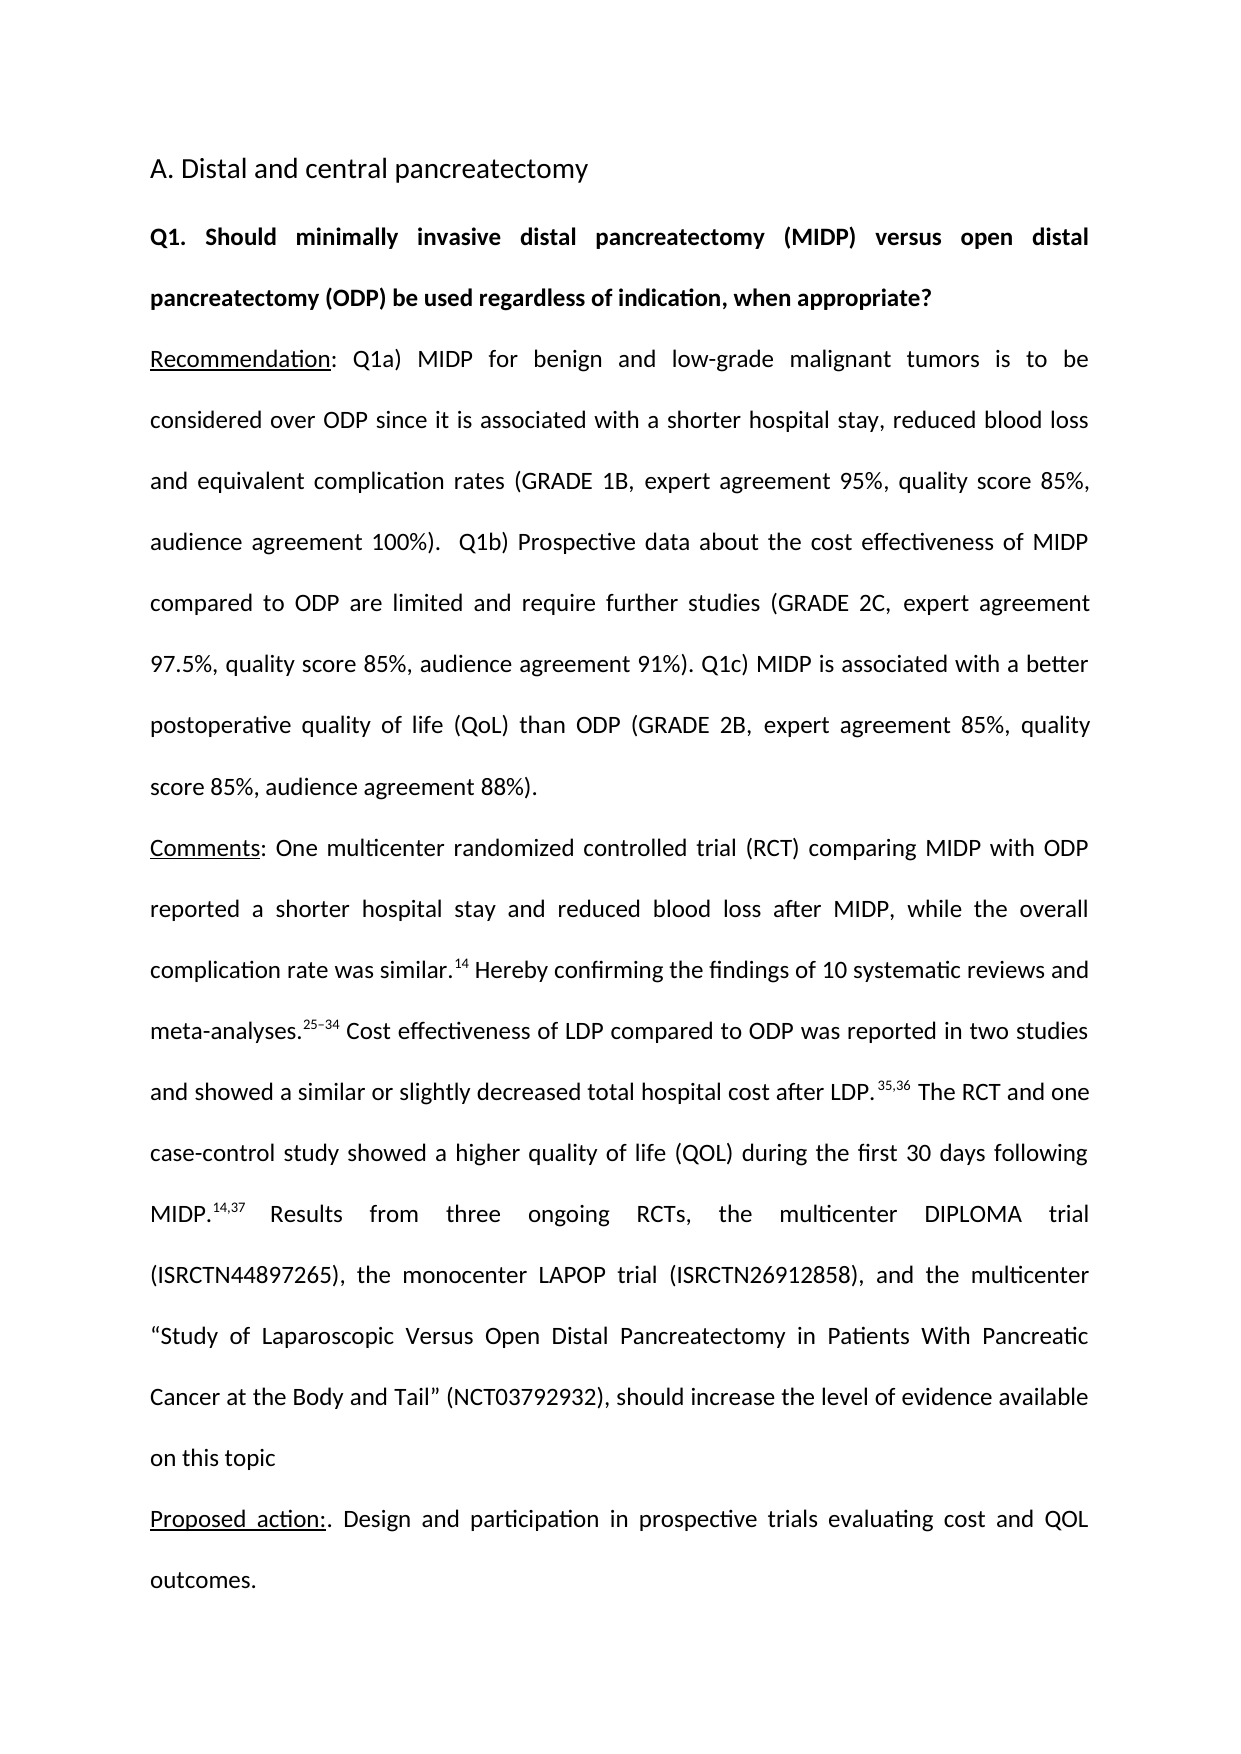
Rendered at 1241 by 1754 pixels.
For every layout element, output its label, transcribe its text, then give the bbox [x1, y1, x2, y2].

text Recommendation: Q1a) MIDP for benign and low-grade malignant tumors is to be considered over ODP since it is associated with a shorter hospital stay, reduced blood loss and equivalent complication rates (GRADE 1B, expert agreement 95%, quality score 85%, audience agreement 100%). Q1b) Prospective data about the cost effectiveness of MIDP compared to ODP are limited and require further studies (GRADE 2C, expert agreement 97.5%, quality score 85%, audience agreement 91%). Q1c) MIDP is associated with a better postoperative quality of life (QoL) than ODP (GRADE 2B, expert agreement 85%, quality score 85%, audience agreement 88%). [150, 343, 1090, 801]
text Comments: One multicenter randomized controlled trial (RCT) comparing MIDP with ODP reported a shorter hospital stay and reduced blood loss after MIDP, while the overall complication rate was similar.14 Hereby confirming the findings of 10 systematic reviews and meta-analyses.25–34 Cost effectiveness of LDP compared to ODP was reported in two studies and showed a similar or slightly decreased total hospital cost after LDP.35,36 The RCT and one case-control study showed a higher quality of life (QOL) during the first 30 days following MIDP.14,37 Results from three ongoing RCTs, the multicenter DIPLOMA trial (ISRCTN44897265), the monocenter LAPOP trial (ISRCTN26912858), and the multicenter “Study of Laparoscopic Versus Open Distal Pancreatectomy in Patients With Pancreatic Cancer at the Body and Tail” (NCT03792932), should increase the level of evidence available on this topic [150, 832, 1090, 1473]
text Q1. Should minimally invasive distal pancreatectomy (MIDP) versus open distal pancreatectomy (ODP) be used regardless of indication, when appropriate? [150, 221, 1090, 313]
text A. Distal and central pancreatectomy [150, 150, 1090, 186]
text Proposed action:. Design and participation in prospective trials evaluating cost and QOL outcomes. [150, 1503, 1090, 1595]
